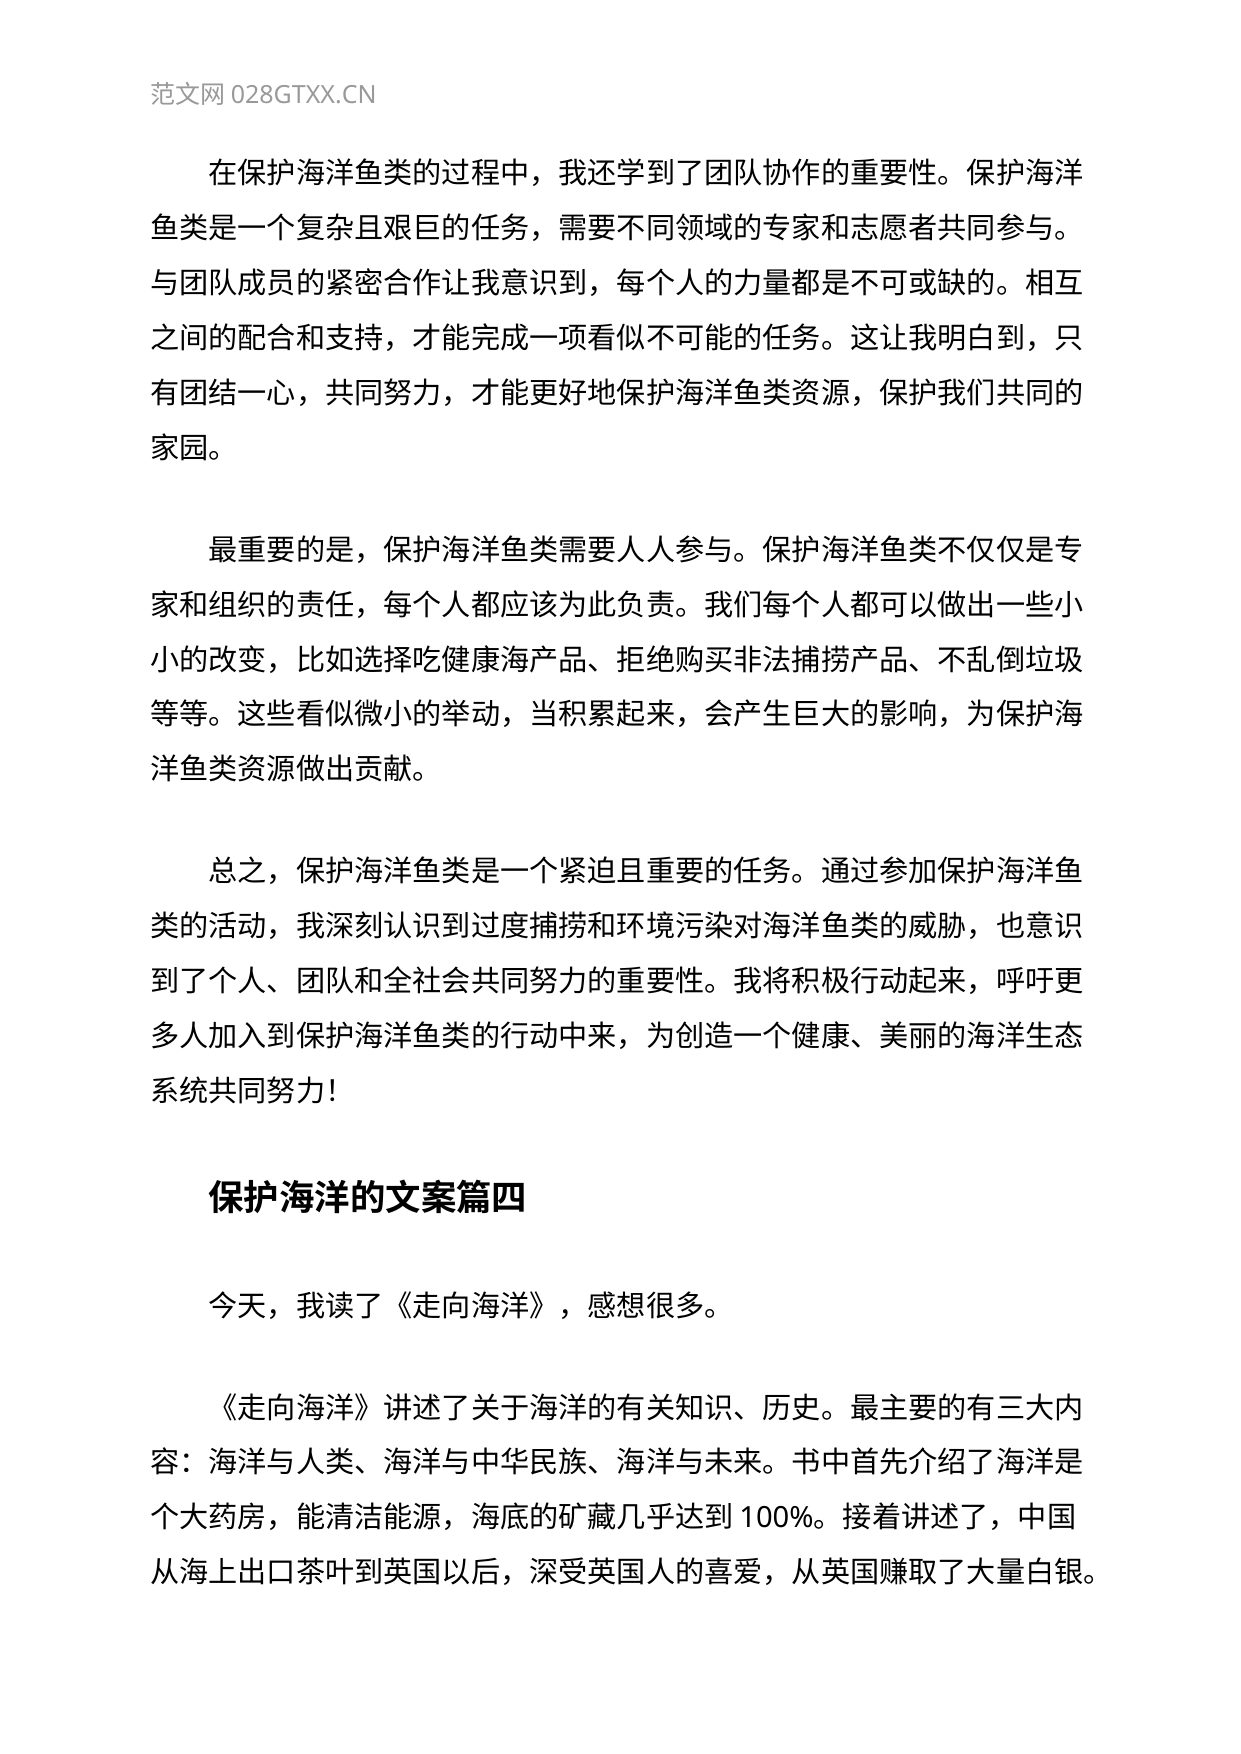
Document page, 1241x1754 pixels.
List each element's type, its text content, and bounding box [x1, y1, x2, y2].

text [150, 1384, 1090, 1591]
text 最重要的是，保护海洋鱼类需要人人参与。保护海洋鱼类不仅仅是专家和组织的责任，每个人都应该为此负责。我们每个人都可以做出一些小小的改变，比如选择吃健康海产品、拒绝购买非法捕捞产品、不乱倒垃圾等等。这些看似微小的举动，当积累起来，会产生巨大的影响，为保护海洋鱼类资源做出贡献。 [150, 526, 1090, 788]
text 今天，我读了《走向海洋》，感想很多。 [150, 1282, 1090, 1325]
text 总之，保护海洋鱼类是一个紧迫且重要的任务。通过参加保护海洋鱼类的活动，我深刻认识到过度捕捞和环境污染对海洋鱼类的威胁，也意识到了个人、团队和全社会共同努力的重要性。我将积极行动起来，呼吁更多人加入到保护海洋鱼类的行动中来，为创造一个健康、美丽的海洋生态系统共同努力！ [150, 848, 1090, 1109]
text 保护海洋的文案篇四 [150, 1169, 1090, 1220]
text 在保护海洋鱼类的过程中，我还学到了团队协作的重要性。保护海洋鱼类是一个复杂且艰巨的任务，需要不同领域的专家和志愿者共同参与。与团队成员的紧密合作让我意识到，每个人的力量都是不可或缺的。相互之间的配合和支持，才能完成一项看似不可能的任务。这让我明白到，只有团结一心，共同努力，才能更好地保护海洋鱼类资源，保护我们共同的家园。 [150, 150, 1090, 467]
